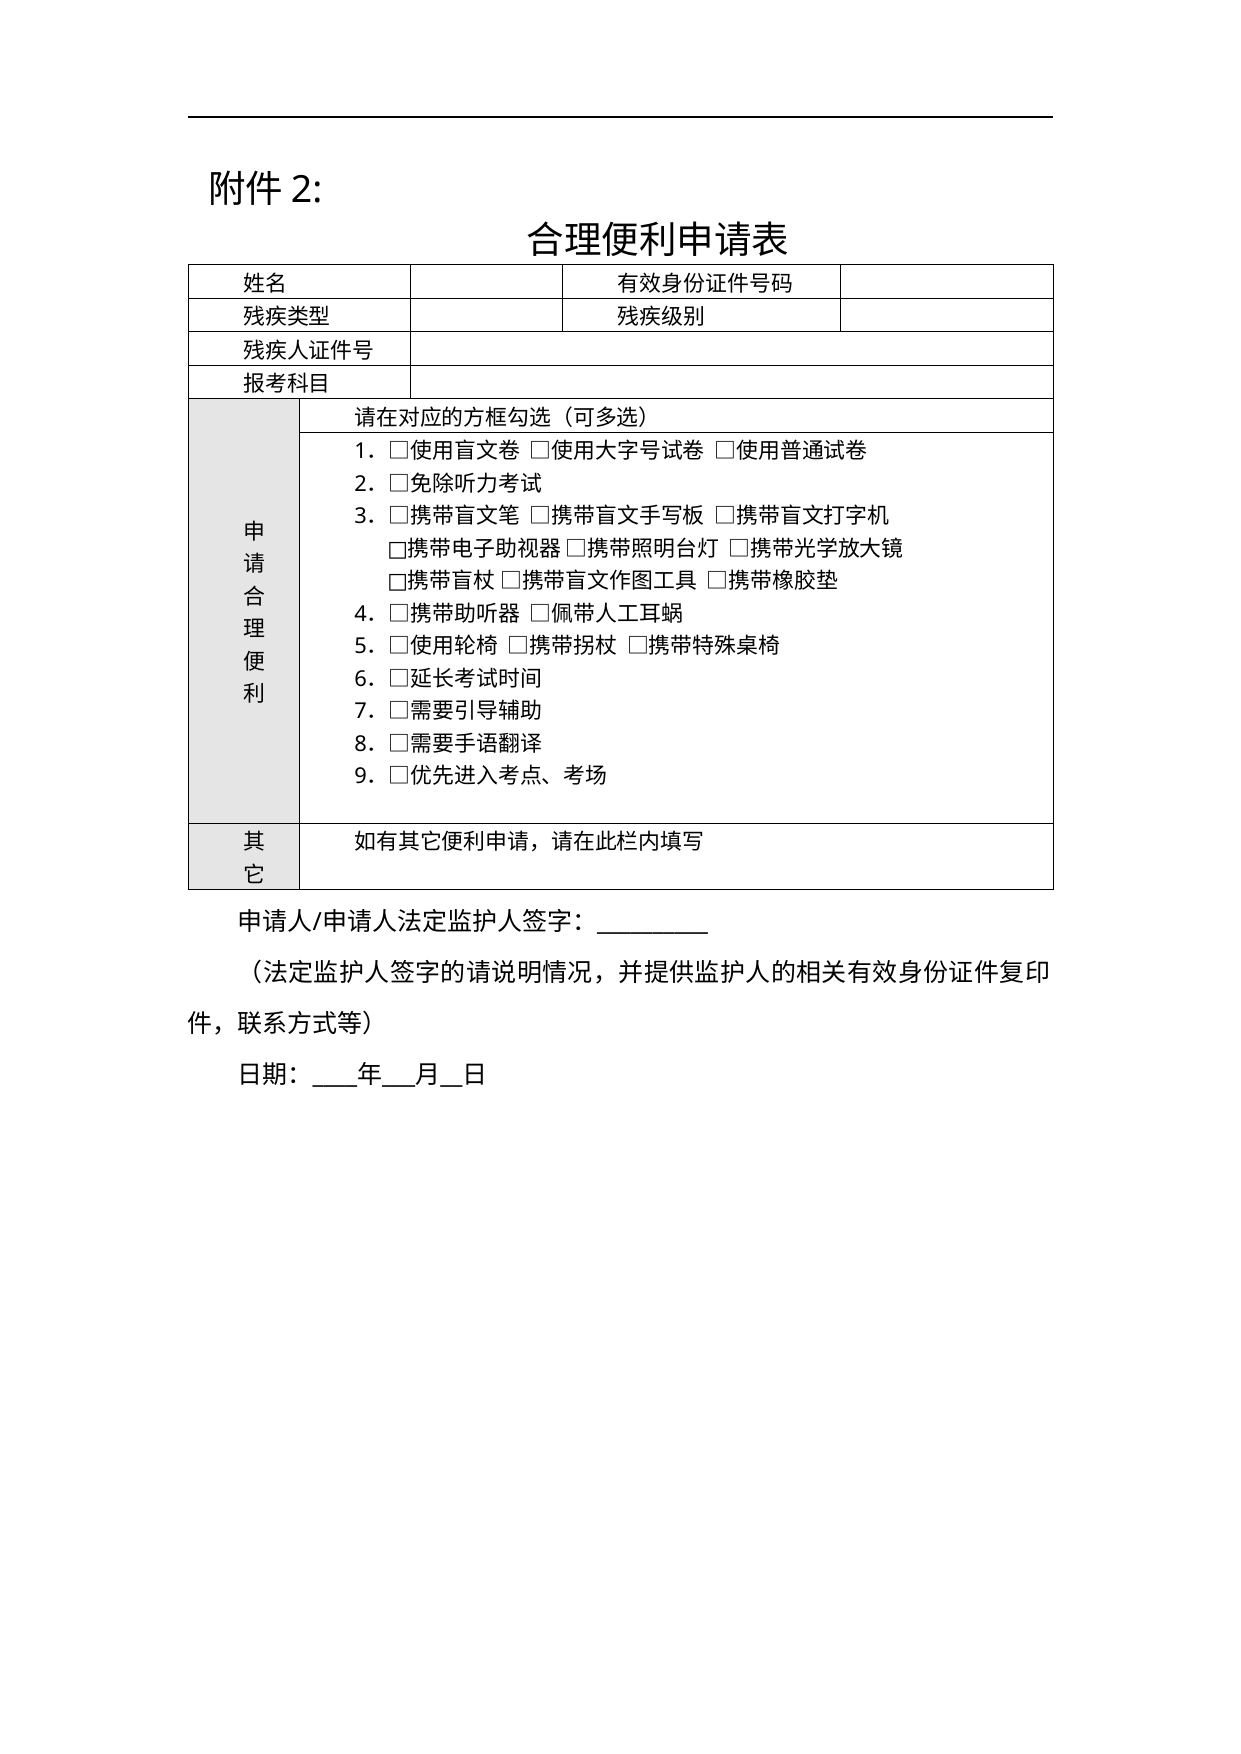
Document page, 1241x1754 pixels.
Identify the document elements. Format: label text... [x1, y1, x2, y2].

table_cell 如有其它便利申请，请在此栏内填写 [300, 824, 1053, 889]
table_cell 残疾级别 [563, 299, 840, 331]
text 日期：____年___月__日 [187, 1043, 1053, 1094]
text （法定监护人签字的请说明情况，并提供监护人的相关有效身份证件复印件，联系方式等） [187, 941, 1053, 1043]
text 附件2: [187, 162, 1053, 213]
table_cell 1．□使用盲文卷 □使用大字号试卷 □使用普通试卷 2．□免除听力考试 3．□携带盲文笔 □携带盲文手写板 □携带盲文打字机 □携带电子助视器 □携带照明台灯 □携带光学放大镜 □携带盲杖 □携带盲文作图工具 □携带橡胶垫 4．□携带助听器 □佩带人工耳蜗 5．□使用轮椅 □携带拐杖 □携带特殊桌椅 6．□延长考试时间 7．□需要引导辅助 8．□需要手语翻译 9．□优先进入考点、考场 [300, 433, 1053, 823]
table_header 姓名 [189, 265, 410, 298]
table_cell 请在对应的方框勾选（可多选） [300, 399, 1053, 432]
table_cell 残疾类型 [189, 299, 410, 331]
text 申请人/申请人法定监护人签字：__________ [187, 890, 1053, 941]
table_header 有效身份证件号码 [563, 265, 840, 298]
table_cell [411, 332, 1053, 365]
table_header [841, 265, 1053, 298]
text 合理便利申请表 [187, 213, 1053, 264]
table_cell 报考科目 [189, 366, 410, 398]
table_cell [411, 299, 562, 331]
table_cell 申 请 合 理 便 利 [189, 399, 299, 823]
table_cell [841, 299, 1053, 331]
table_cell [411, 366, 1053, 398]
table_cell 其 它 [189, 824, 299, 889]
table_header [411, 265, 562, 298]
table_cell 残疾人证件号 [189, 332, 410, 365]
